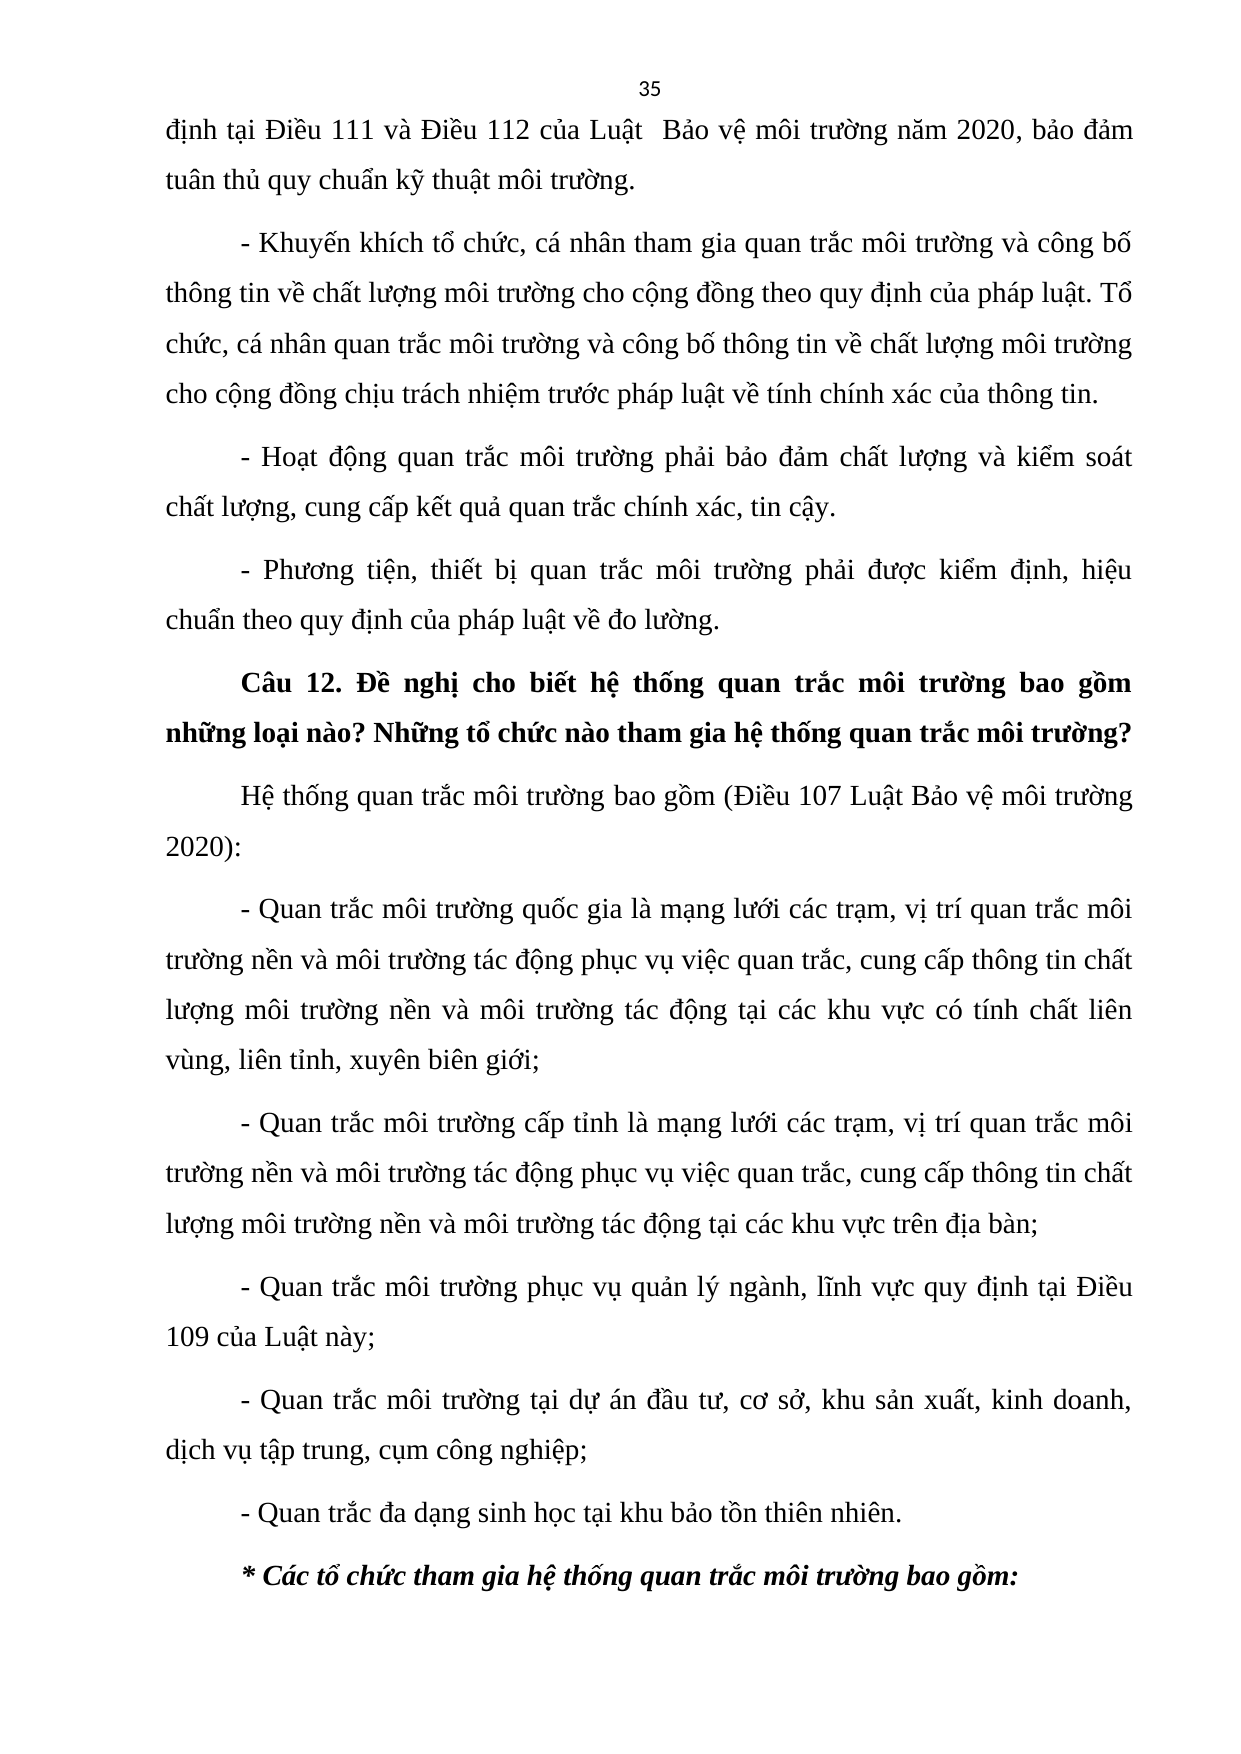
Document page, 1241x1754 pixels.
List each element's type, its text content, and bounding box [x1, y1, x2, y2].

text - Hoạt động quan trắc môi trường phải bảo đảm chất lượng và kiểm soát chất lượng, cung cấp kết quả quan trắc chính xác, tin cậy. [165, 439, 1134, 523]
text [165, 112, 1134, 196]
text * Các tổ chức tham gia hệ thống quan trắc môi trường bao gồm: [165, 1558, 1134, 1591]
text Hệ thống quan trắc môi trường bao gồm (Điều 107 Luật Bảo vệ môi trường 2020): [165, 778, 1134, 862]
text - Quan trắc môi trường tại dự án đầu tư, cơ sở, khu sản xuất, kinh doanh, dịch vụ tập trung, cụm công nghiệp; [165, 1382, 1134, 1466]
text Câu 12. Đề nghị cho biết hệ thống quan trắc môi trường bao gồm những loại nào? Những tổ chức nào tham gia hệ thống quan trắc môi trường? [165, 665, 1134, 749]
text - Quan trắc môi trường quốc gia là mạng lưới các trạm, vị trí quan trắc môi trường nền và môi trường tác động phục vụ việc quan trắc, cung cấp thông tin chất lượng môi trường nền và môi trường tác động tại các khu vực có tính chất liên vùng, liên tỉnh, xuyên biên giới; [165, 892, 1134, 1076]
text - Phương tiện, thiết bị quan trắc môi trường phải được kiểm định, hiệu chuẩn theo quy định của pháp luật về đo lường. [165, 552, 1134, 636]
text - Quan trắc môi trường phục vụ quản lý ngành, lĩnh vực quy định tại Điều 109 của Luật này; [165, 1269, 1134, 1353]
text - Quan trắc môi trường cấp tỉnh là mạng lưới các trạm, vị trí quan trắc môi trường nền và môi trường tác động phục vụ việc quan trắc, cung cấp thông tin chất lượng môi trường nền và môi trường tác động tại các khu vực trên địa bàn; [165, 1105, 1134, 1239]
text - Khuyến khích tổ chức, cá nhân tham gia quan trắc môi trường và công bố thông tin về chất lượng môi trường cho cộng đồng theo quy định của pháp luật. Tổ chức, cá nhân quan trắc môi trường và công bố thông tin về chất lượng môi trường cho cộng đồng chịu trách nhiệm trước pháp luật về tính chính xác của thông tin. [165, 225, 1134, 410]
text - Quan trắc đa dạng sinh học tại khu bảo tồn thiên nhiên. [165, 1495, 1134, 1528]
